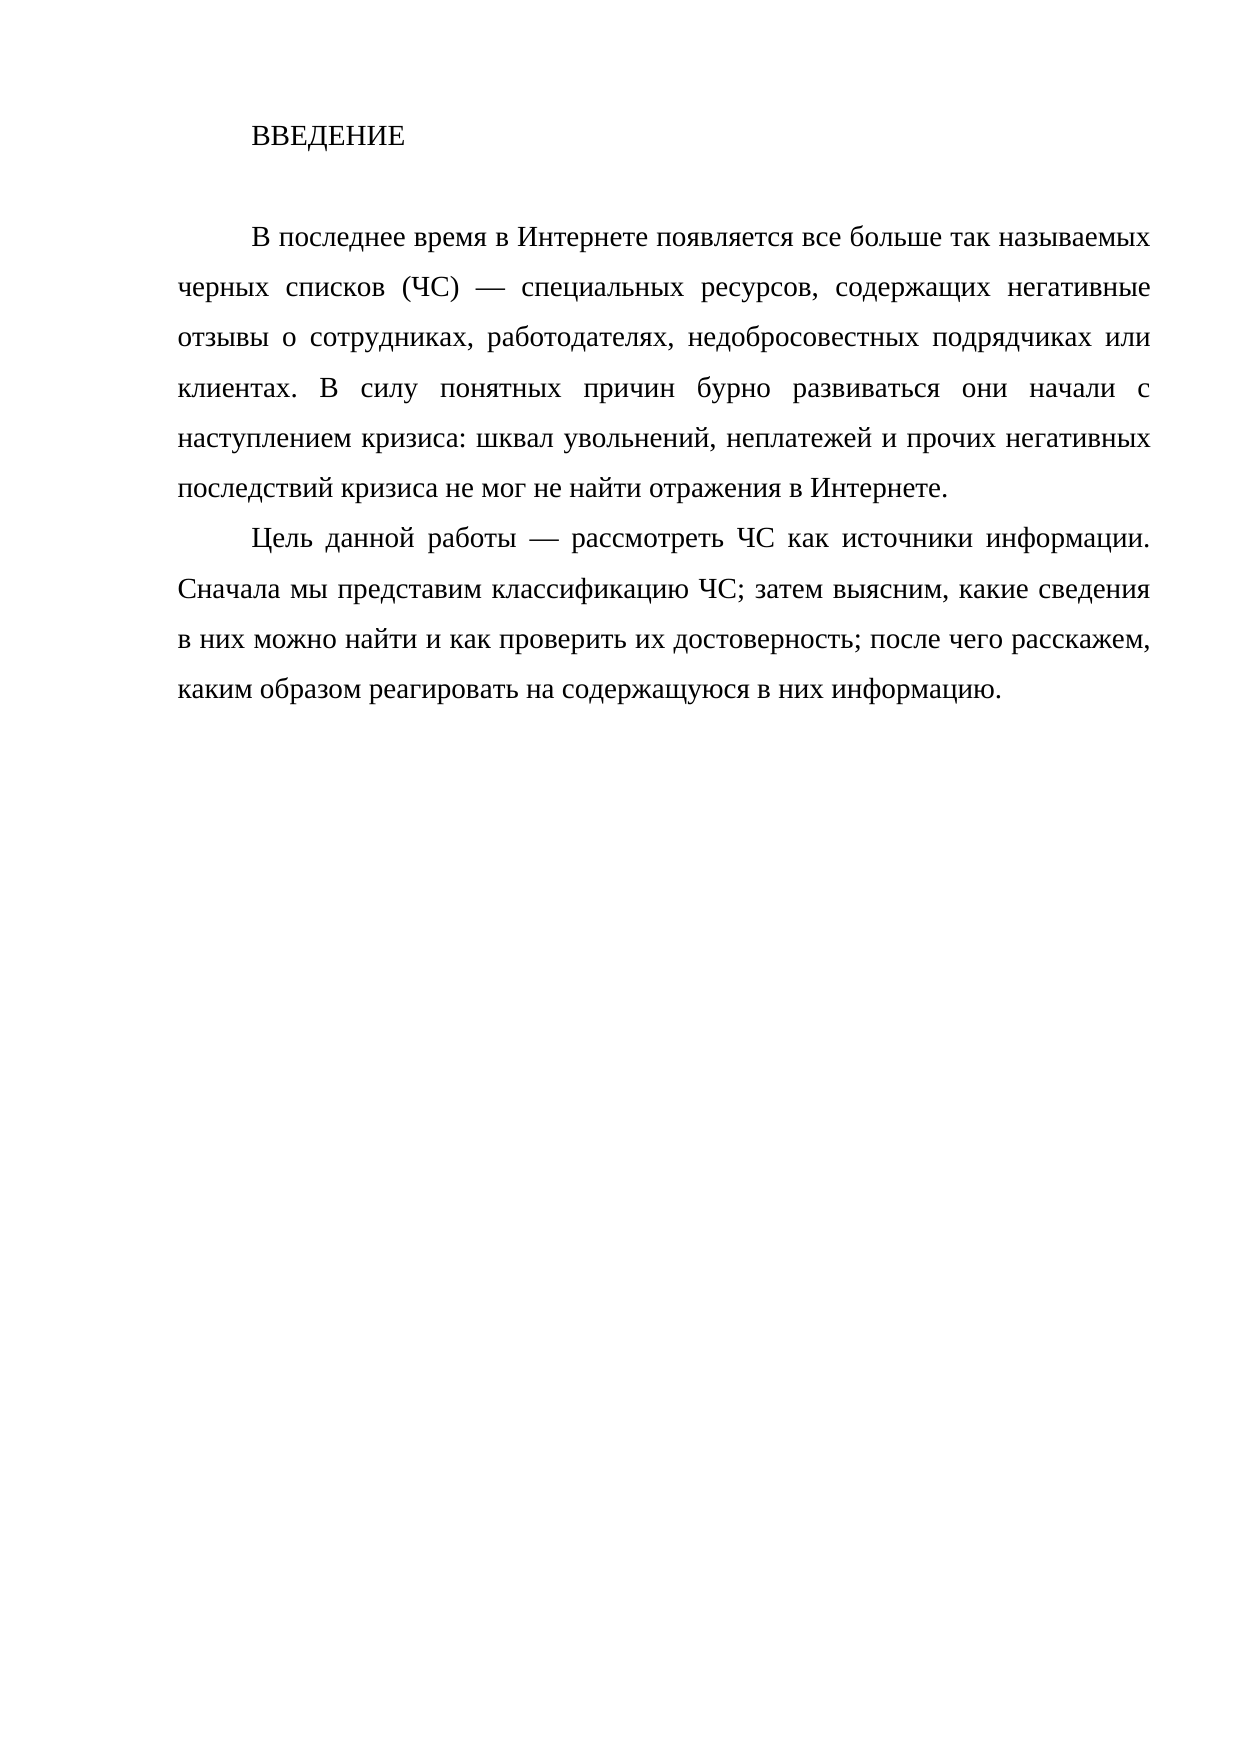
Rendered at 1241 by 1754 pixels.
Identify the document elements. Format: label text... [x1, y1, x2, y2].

text В последнее время в Интернете появляется все больше так называемых черных списков (ЧС) — специальных ресурсов, содержащих негативные отзывы о сотрудниках, работодателях, недобросовестных подрядчиках или клиентах. В силу понятных причин бурно развиваться они начали с наступлением кризиса: шквал увольнений, неплатежей и прочих негативных последствий кризиса не мог не найти отражения в Интернете. [177, 219, 1152, 504]
text ВВЕДЕНИЕ [177, 118, 1152, 152]
text Цель данной работы — рассмотреть ЧС как источники информации. Сначала мы представим классификацию ЧС; затем выясним, какие сведения в них можно найти и как проверить их достоверность; после чего расскажем, каким образом реагировать на содержащуюся в них информацию. [177, 521, 1152, 705]
